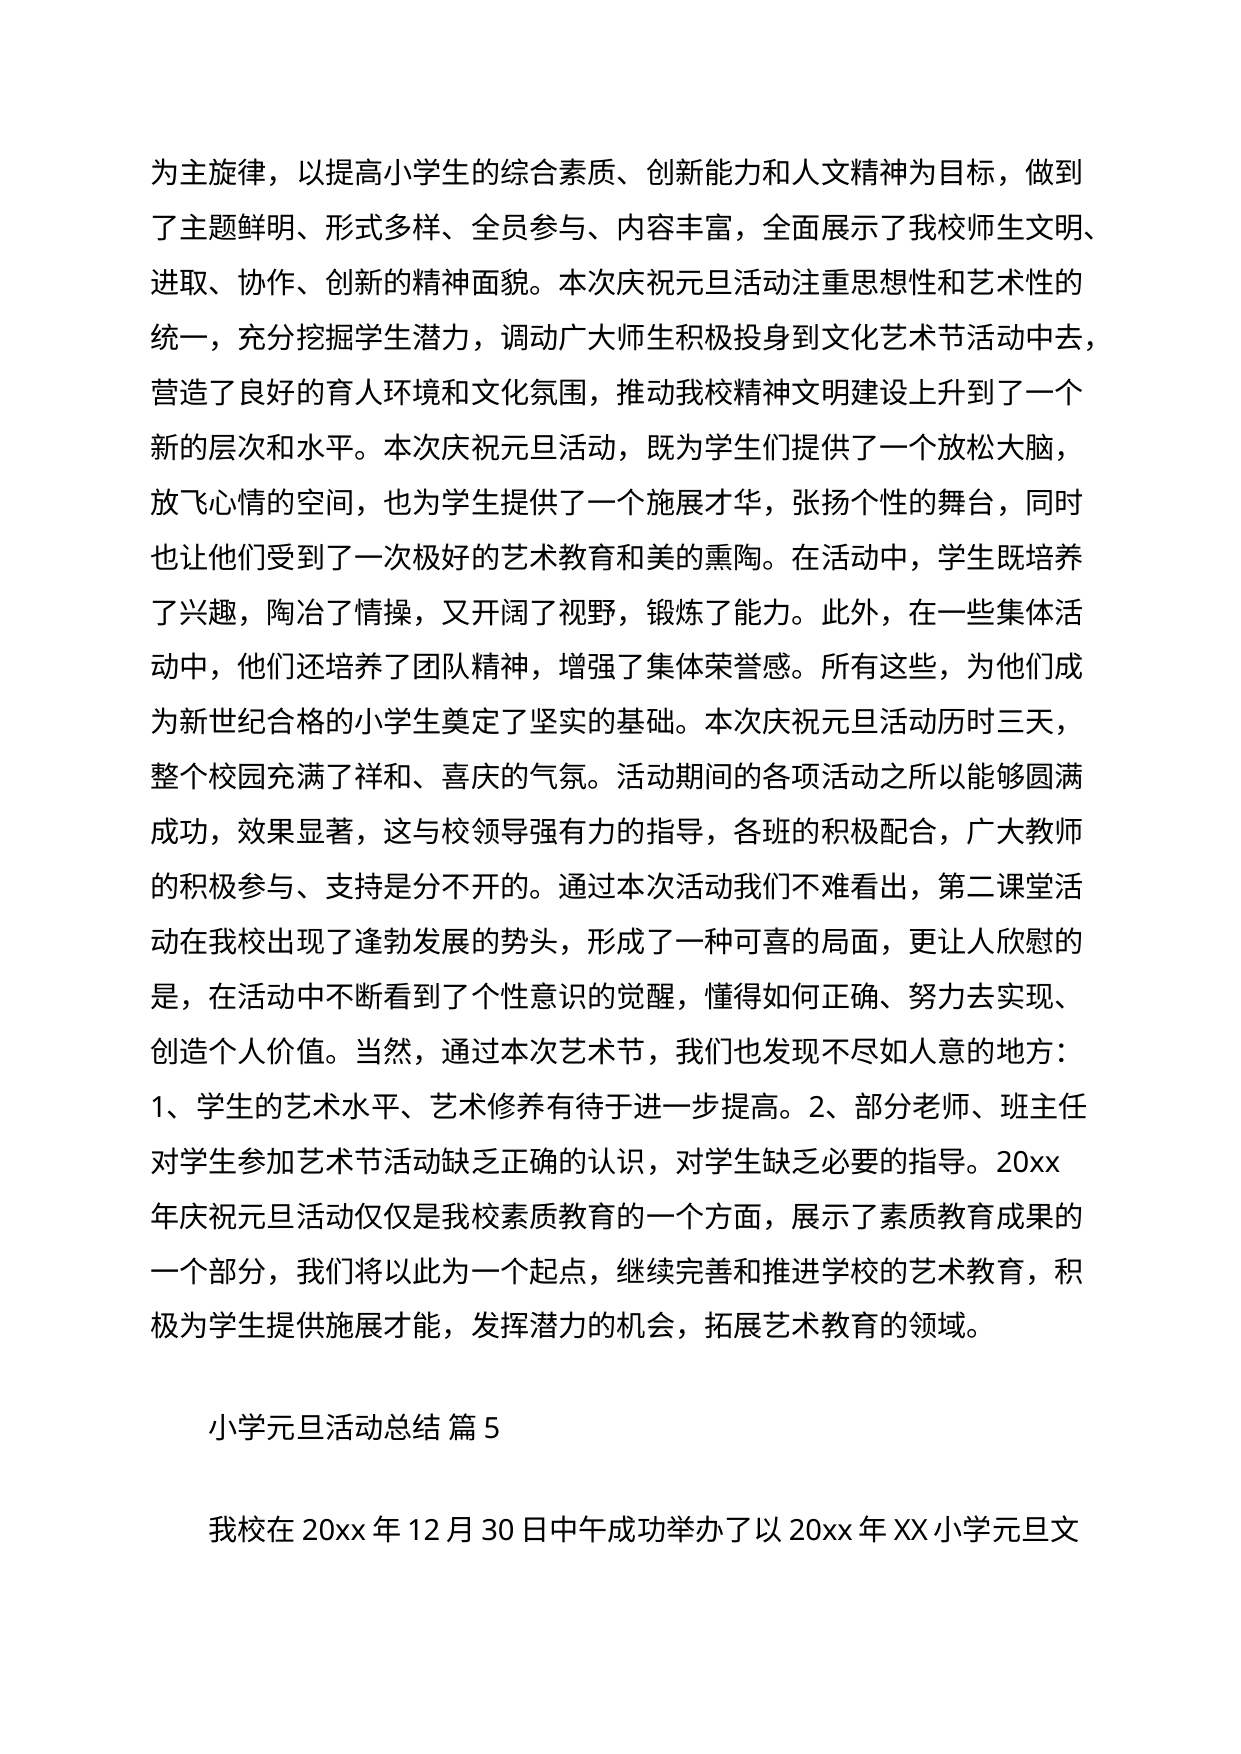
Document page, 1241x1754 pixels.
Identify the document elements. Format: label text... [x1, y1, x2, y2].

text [150, 150, 1090, 1345]
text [150, 1507, 1090, 1549]
text 小学元旦活动总结 篇5 [150, 1405, 1090, 1447]
